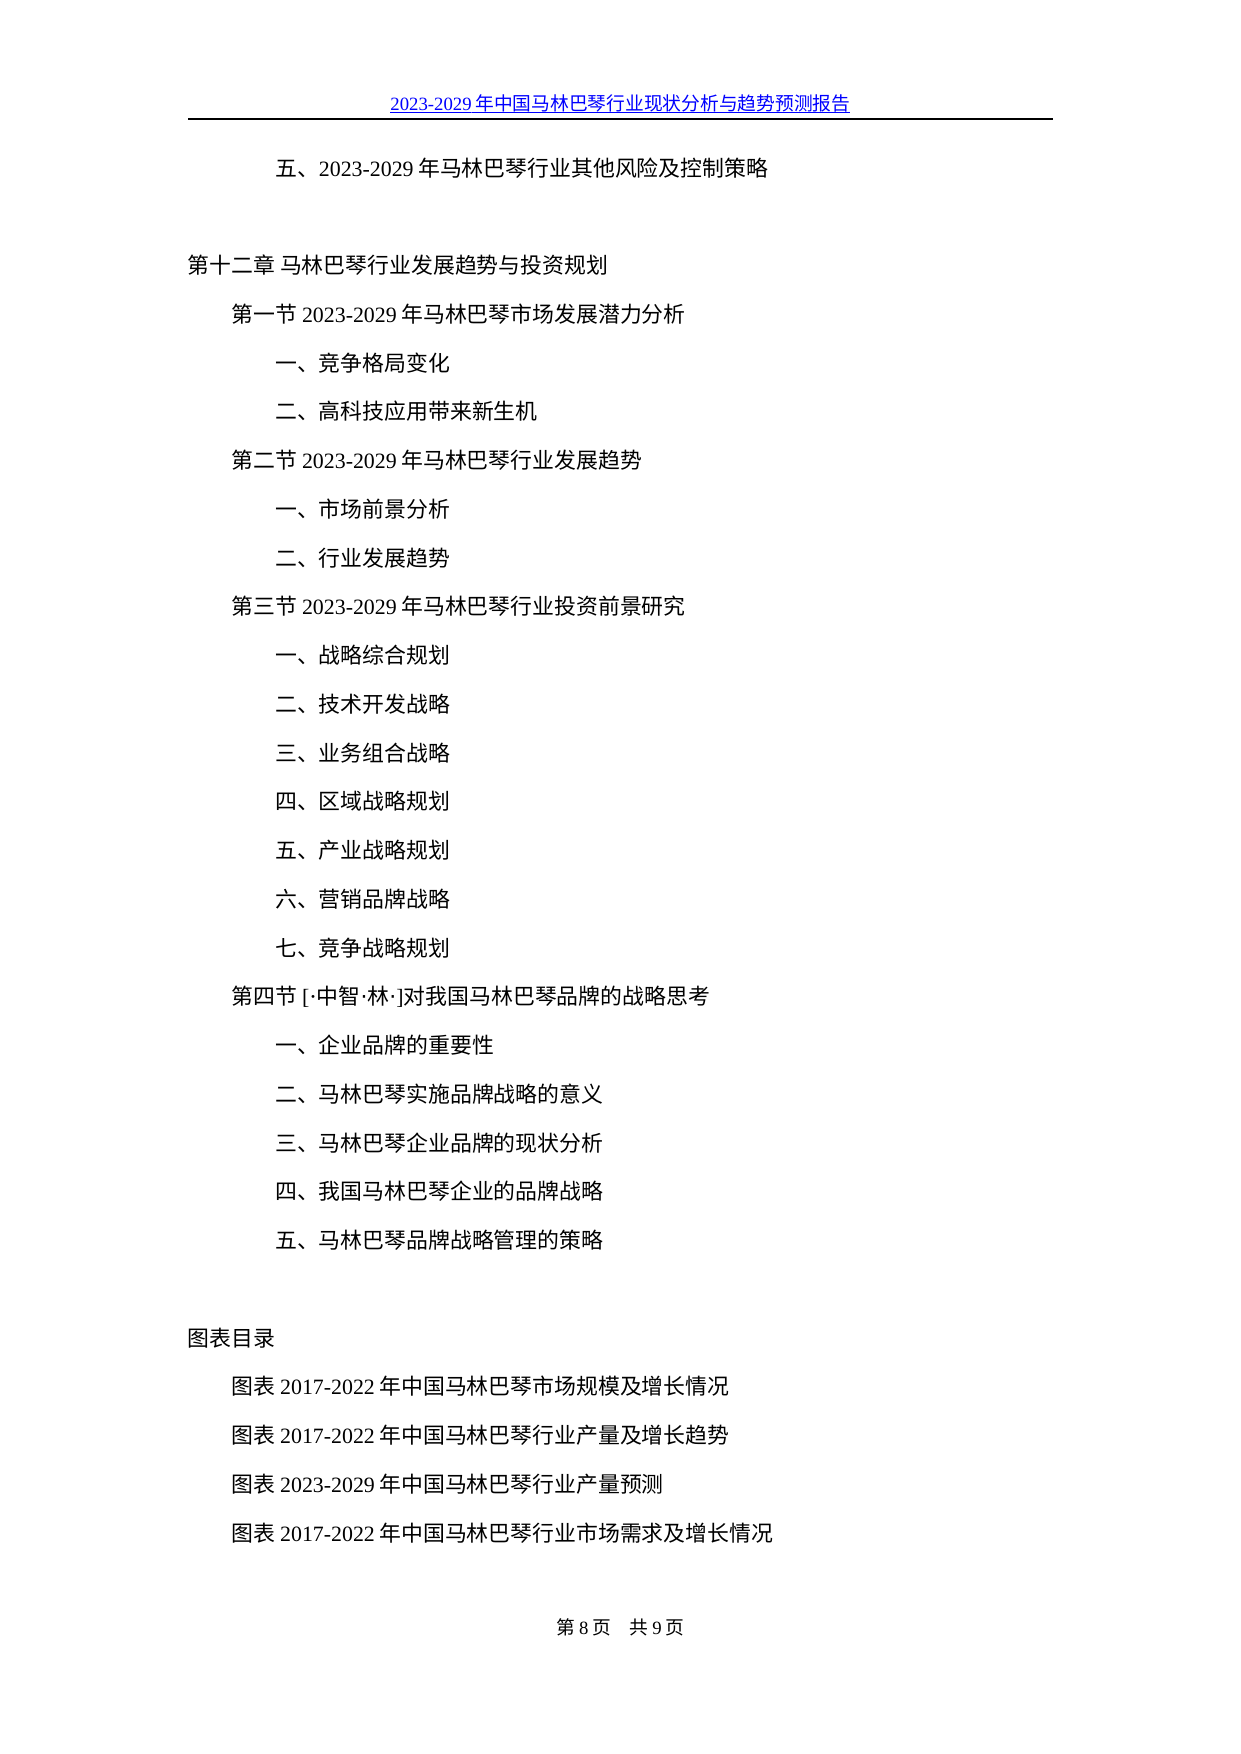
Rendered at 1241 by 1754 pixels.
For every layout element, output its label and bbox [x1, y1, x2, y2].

text [187, 150, 1053, 1548]
